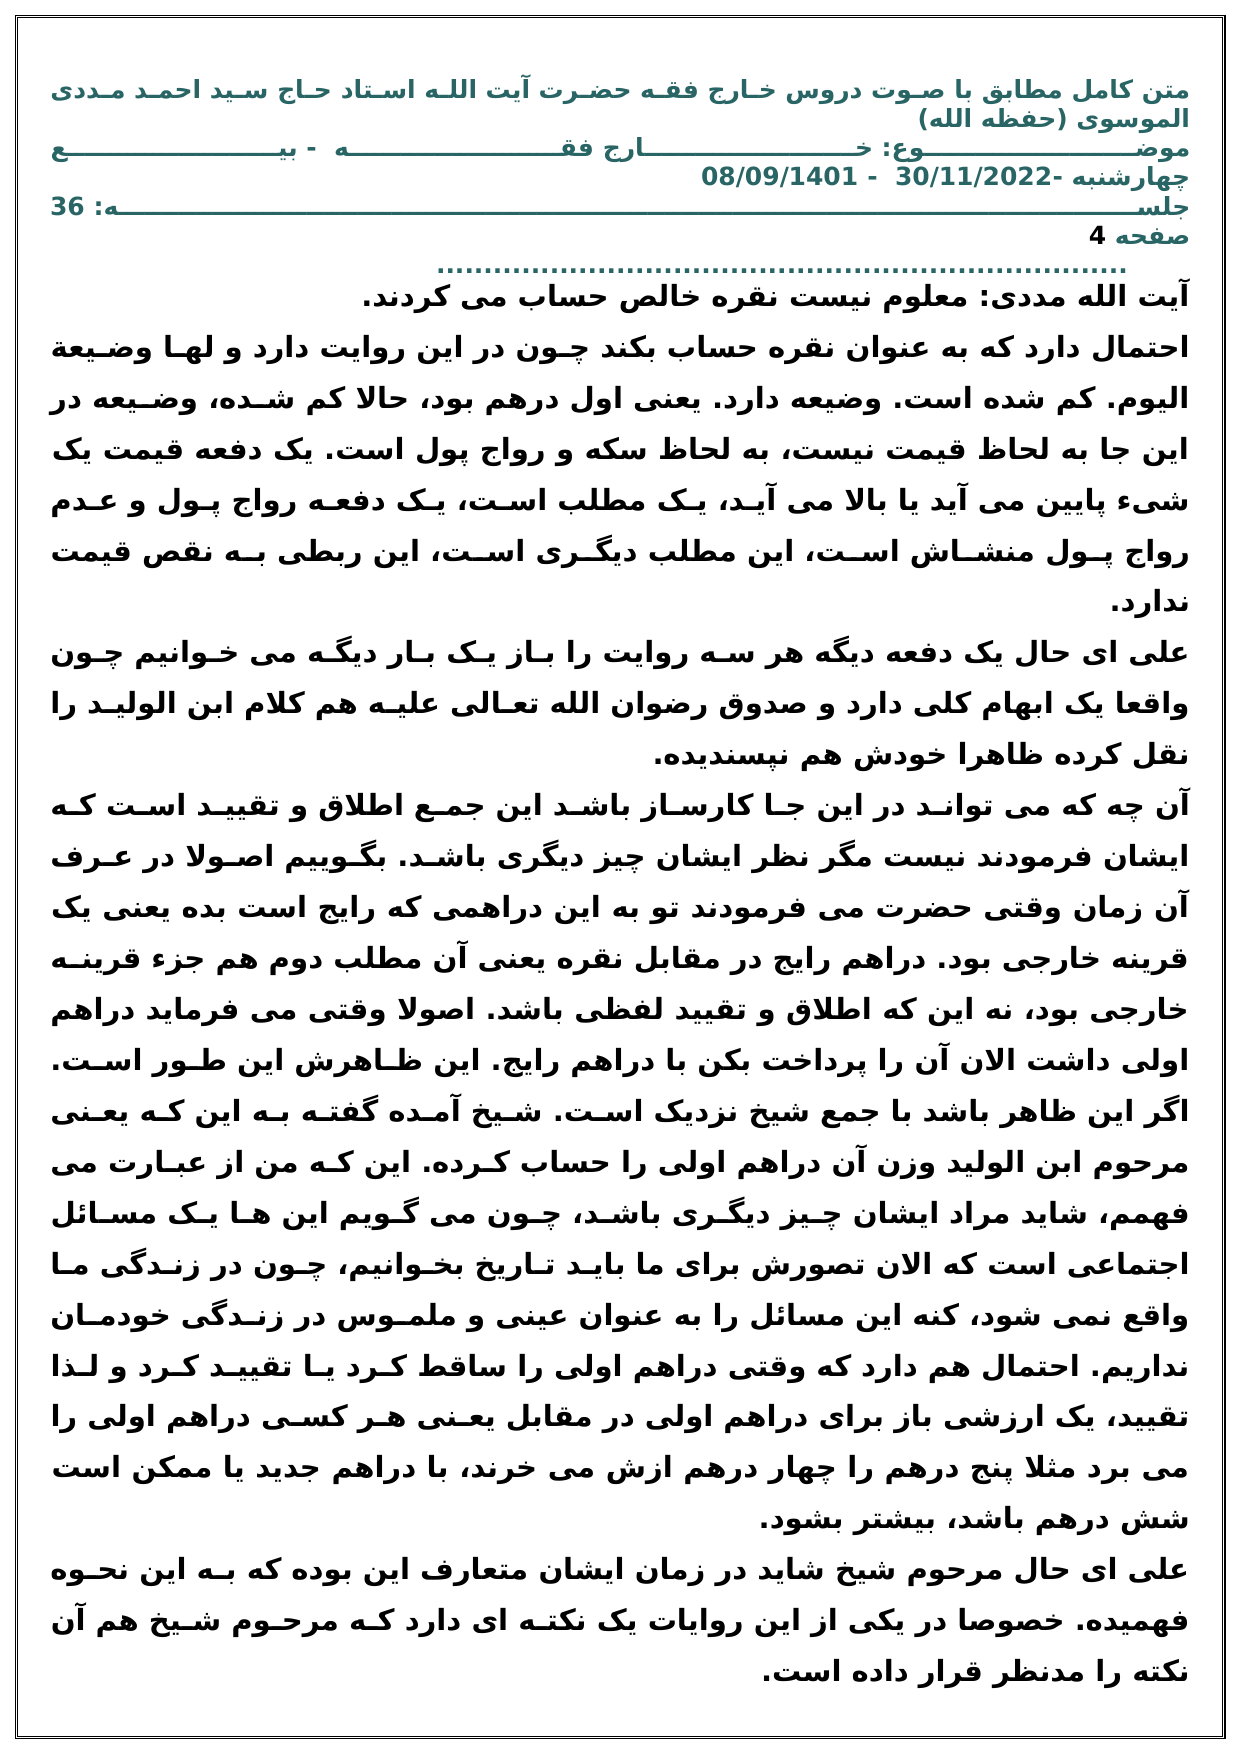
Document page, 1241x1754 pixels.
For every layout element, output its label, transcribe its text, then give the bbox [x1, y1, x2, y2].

text علی ای حال مرحوم شیخ شاید در زمان ایشان متعارف این بوده که به این نحوه فهمیده. خصوصا در یکی از این روایات یک نکته ای دارد که مرحوم شیخ هم آن نکته را مدنظر قرار داده است. [50, 1553, 1190, 1688]
text علی ای حال یک دفعه دیگه هر سه روایت را باز یک بار دیگه می خوانیم چون واقعا یک ابهام کلی دارد و صدوق رضوان الله تعالی علیه هم کلام ابن الولید را نقل کرده ظاهرا خودش هم نپسندیده. [50, 636, 1190, 772]
text آن چه که می تواند در این جا کارساز باشد این جمع اطلاق و تقیید است که ایشان فرمودند نیست مگر نظر ایشان چیز دیگری باشد. بگوییم اصولا در عرف آن زمان وقتی حضرت می فرمودند تو به این دراهمی که رایج است بده یعنی یک قرینه خارجی بود. دراهم رایج در مقابل نقره یعنی آن مطلب دوم هم جزء قرینه خارجی بود، نه این که اطلاق و تقیید لفظی باشد. اصولا وقتی می فرماید دراهم اولی داشت الان آن را پرداخت بکن با دراهم رایج. این ظاهرش این طور است. اگر این ظاهر باشد با جمع شیخ نزدیک است. شیخ آمده گفته به این که یعنی مرحوم ابن الولید وزن آن دراهم اولی را حساب کرده. این که من از عبارت می فهمم، شاید مراد ایشان چیز دیگری باشد، چون می گویم این ها یک مسائل اجتماعی است که الان تصورش برای ما باید تاریخ بخوانیم، چون در زندگی ما واقع نمی شود، کنه این مسائل را به عنوان عینی و ملموس در زندگی خودمان نداریم. احتمال هم دارد که وقتی دراهم اولی را ساقط کرد یا تقیید کرد و لذا تقیید، یک ارزشی باز برای دراهم اولی در مقابل یعنی هر کسی دراهم اولی را می برد مثلا پنج درهم را چهار درهم ازش می خرند، با دراهم جدید یا ممکن است شش درهم باشد، بیشتر بشود. [50, 788, 1190, 1536]
text آیت الله مددی: معلوم نیست نقره خالص حساب می کردند. [50, 279, 1190, 313]
text احتمال دارد که به عنوان نقره حساب بکند چون در این روایت دارد و لها وضیعة الیوم. کم شده است. وضیعه دارد. یعنی اول درهم بود، حالا کم شده، وضیعه در این جا به لحاظ قیمت نیست، به لحاظ سکه و رواج پول است. یک دفعه قیمت یک شیء پایین می آید یا بالا می آید، یک مطلب است، یک دفعه رواج پول و عدم رواج پول منشاش است، این مطلب دیگری است، این ربطی به نقص قیمت ندارد. [50, 330, 1190, 619]
